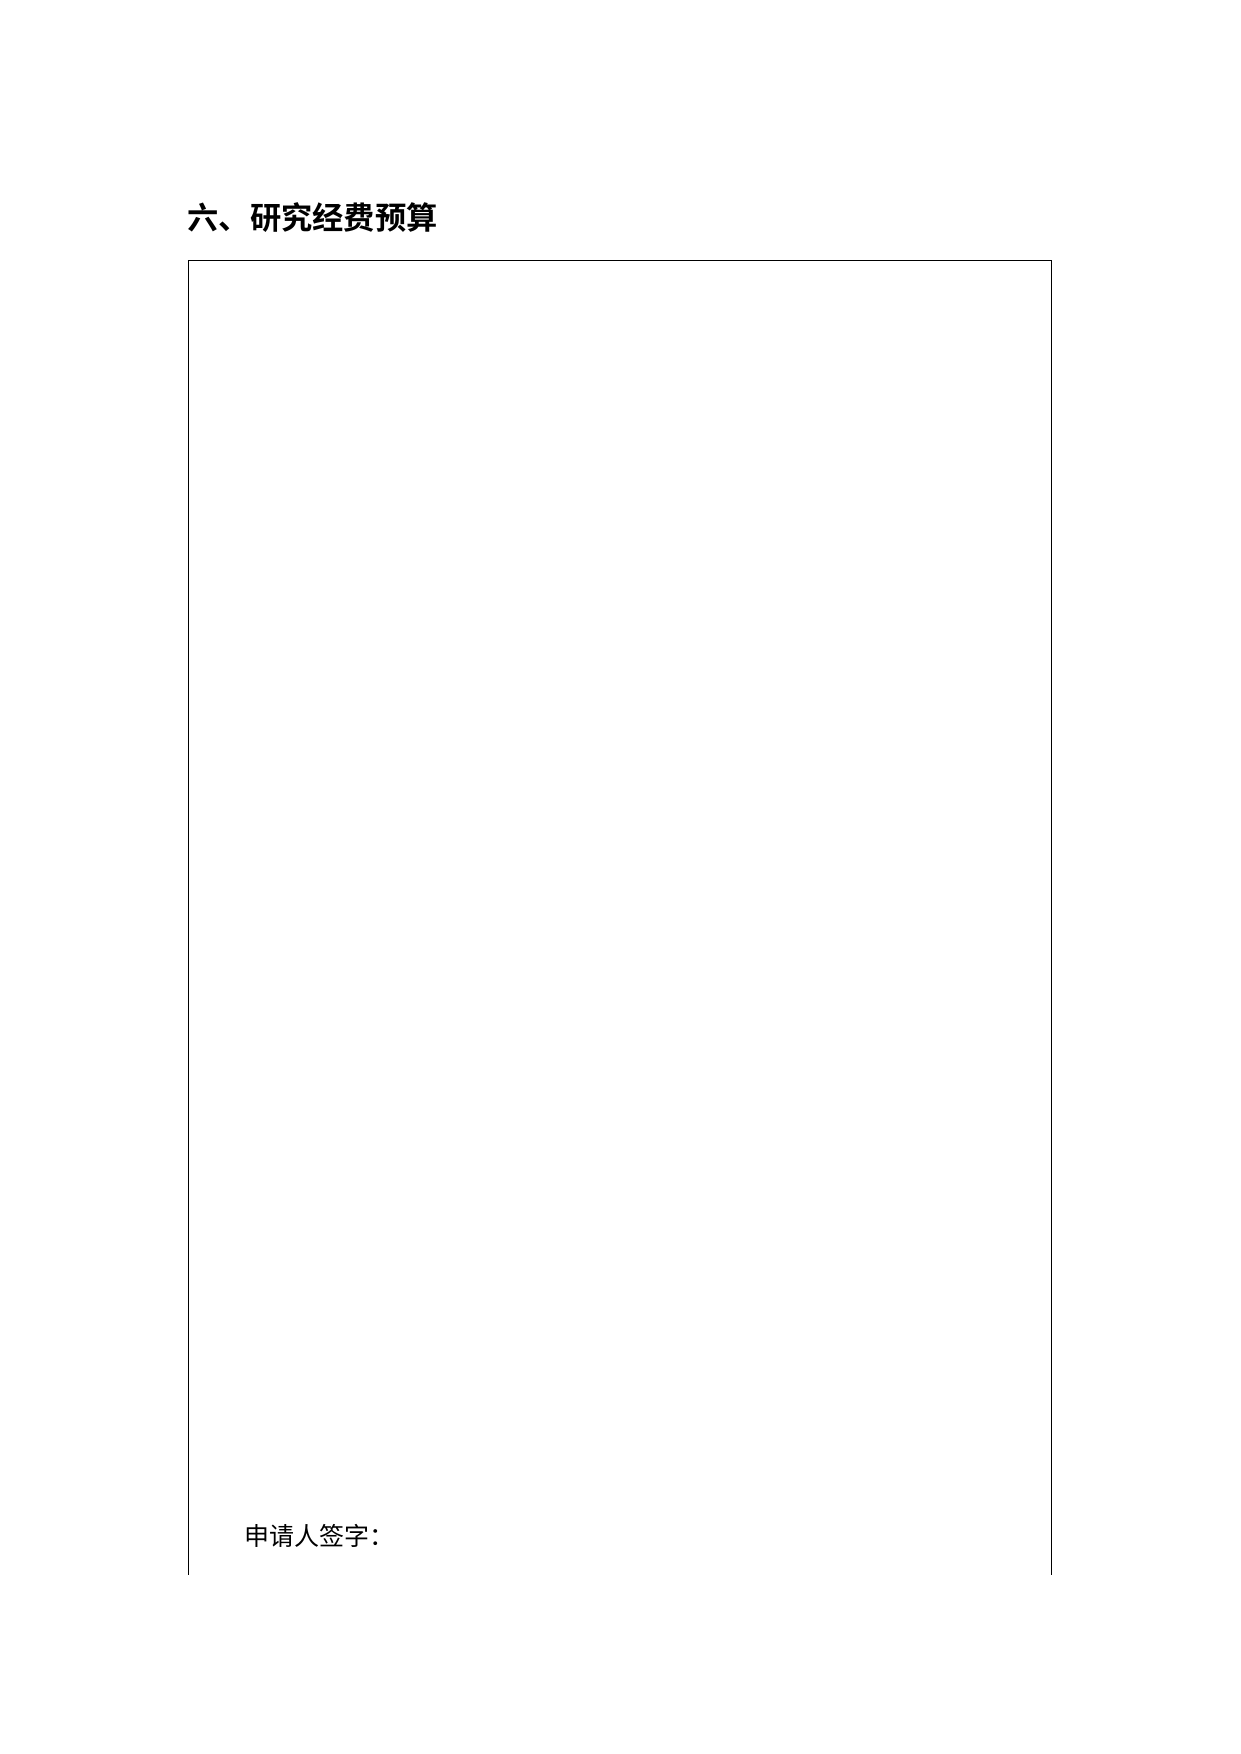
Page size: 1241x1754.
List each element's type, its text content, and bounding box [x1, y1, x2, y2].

table_header 申请人签字： [189, 261, 1051, 1575]
text 六、研究经费预算 [187, 172, 1053, 260]
